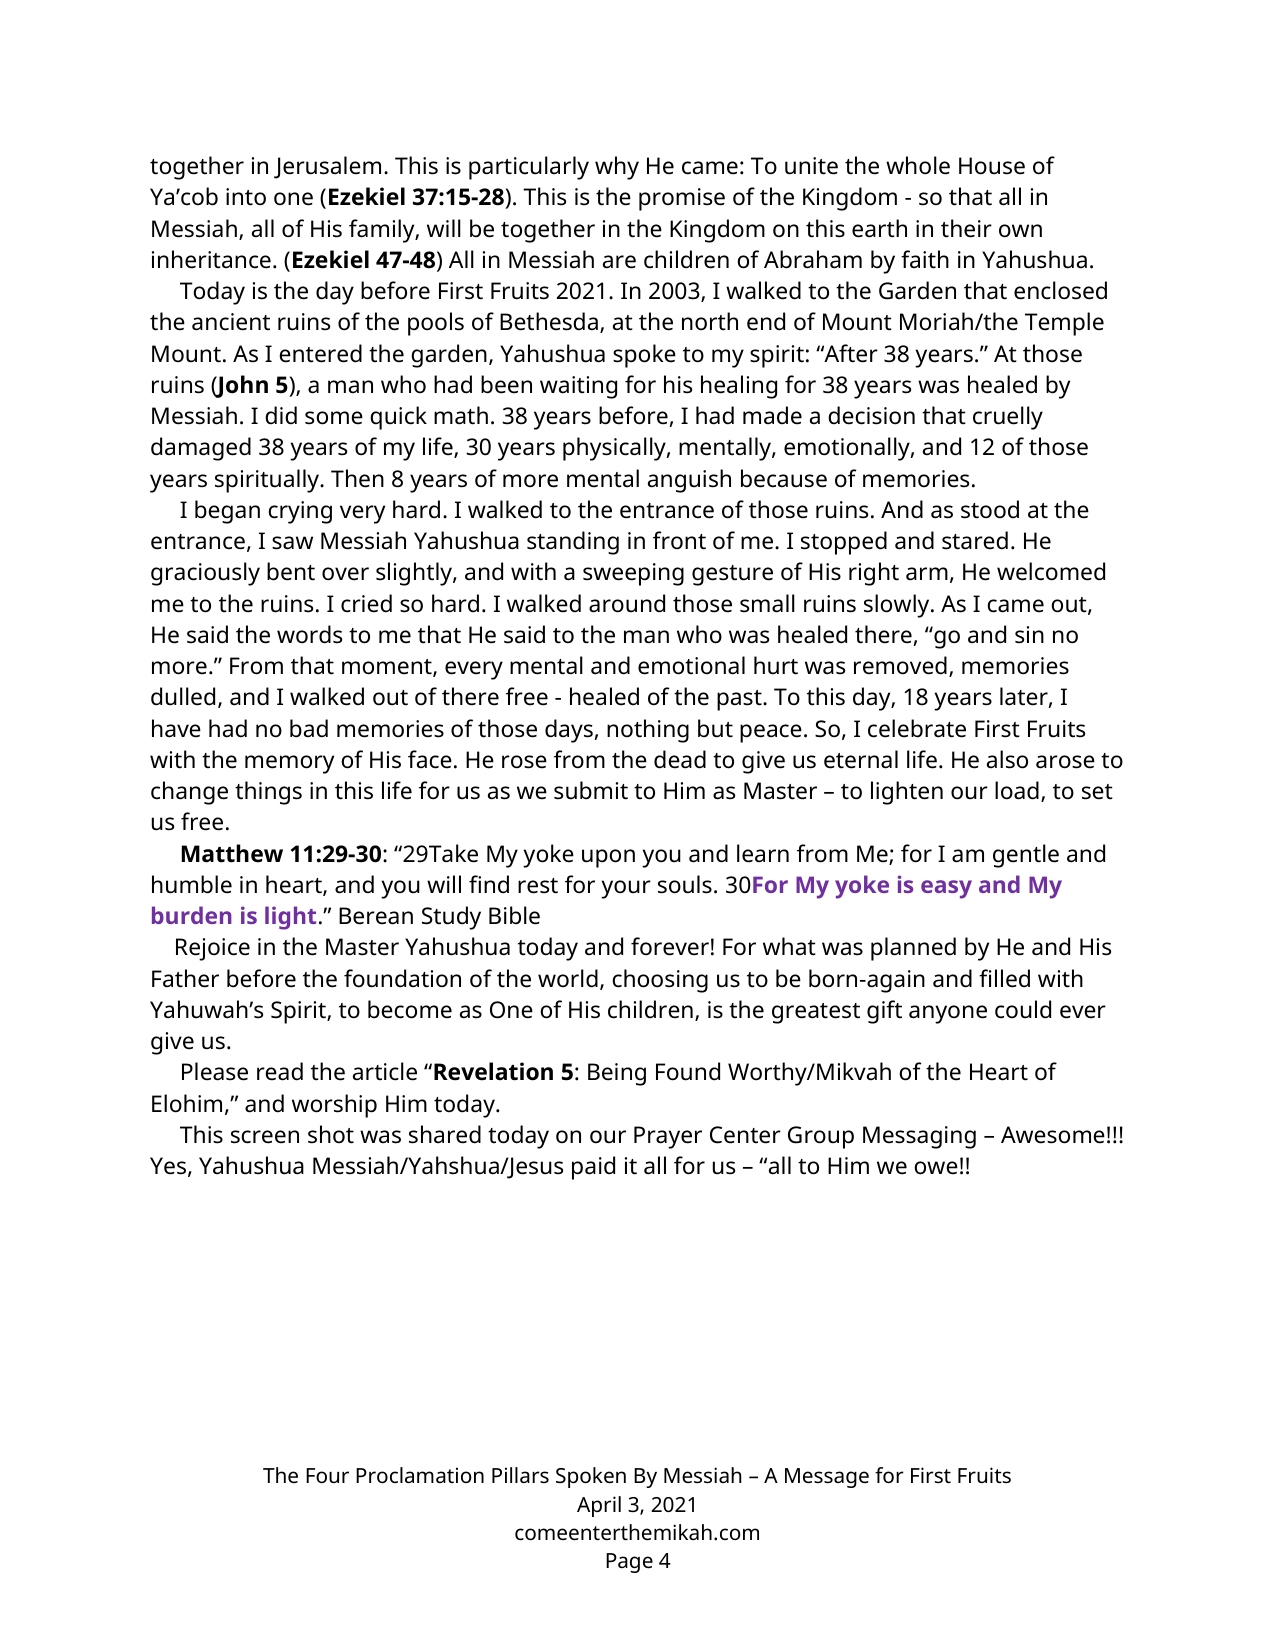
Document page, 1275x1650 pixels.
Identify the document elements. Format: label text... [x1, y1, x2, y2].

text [150, 150, 1125, 275]
text Matthew 11:29-30: “29Take My yoke upon you and learn from Me; for I am gentle and humble in heart, and you will find rest for your souls. 30For My yoke is easy and My burden is light.” Berean Study Bible [150, 837, 1125, 931]
text Rejoice in the Master Yahushua today and forever! For what was planned by He and His Father before the foundation of the world, choosing us to be born-again and filled with Yahuwah’s Spirit, to become as One of His children, is the greatest gift anyone could ever give us. [150, 931, 1125, 1056]
text Please read the article “Revelation 5: Being Found Worthy/Mikvah of the Heart of Elohim,” and worship Him today. [150, 1056, 1125, 1119]
text I began crying very hard. I walked to the entrance of those ruins. And as stood at the entrance, I saw Messiah Yahushua standing in front of me. I stopped and stared. He graciously bent over slightly, and with a sweeping gesture of His right arm, He welcomed me to the ruins. I cried so hard. I walked around those small ruins slowly. As I came out, He said the words to me that He said to the man who was healed there, “go and sin no more.” From that moment, every mental and emotional hurt was removed, memories dulled, and I walked out of there free - healed of the past. To this day, 18 years later, I have had no bad memories of those days, nothing but peace. So, I celebrate First Fruits with the memory of His face. He rose from the dead to give us eternal life. He also arose to change things in this life for us as we submit to Him as Master – to lighten our load, to set us free. [150, 494, 1125, 837]
text This screen shot was shared today on our Prayer Center Group Messaging – Awesome!!! Yes, Yahushua Messiah/Yahshua/Jesus paid it all for us – “all to Him we owe!! [150, 1119, 1125, 1181]
text Today is the day before First Fruits 2021. In 2003, I walked to the Garden that enclosed the ancient ruins of the pools of Bethesda, at the north end of Mount Moriah/the Temple Mount. As I entered the garden, Yahushua spoke to my spirit: “After 38 years.” At those ruins (John 5), a man who had been waiting for his healing for 38 years was healed by Messiah. I did some quick math. 38 years before, I had made a decision that cruelly damaged 38 years of my life, 30 years physically, mentally, emotionally, and 12 of those years spiritually. Then 8 years of more mental anguish because of memories. [150, 275, 1125, 494]
